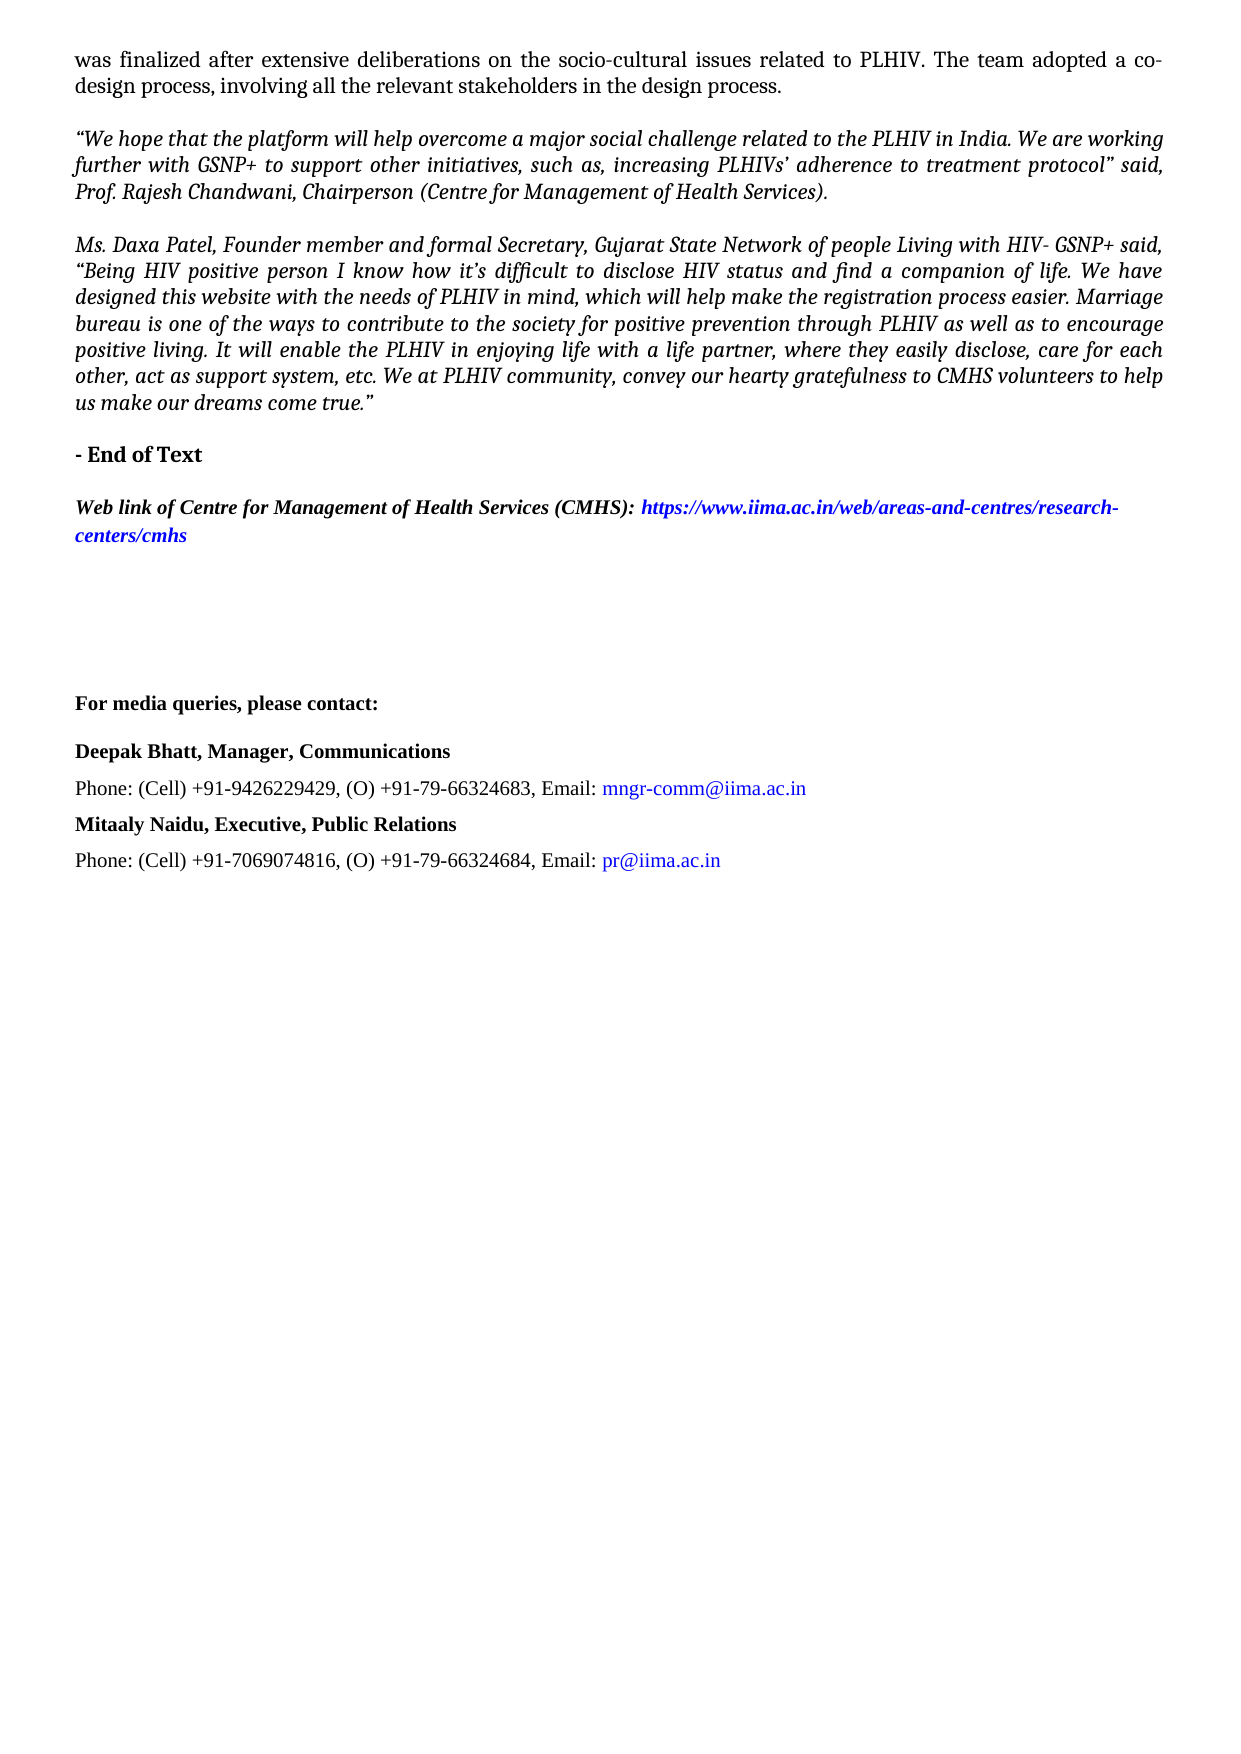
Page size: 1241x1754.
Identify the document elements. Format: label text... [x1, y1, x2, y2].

text - End of Text [75, 442, 1165, 468]
text Mitaaly Naidu, Executive, Public Relations [75, 811, 1165, 836]
text Deepak Bhatt, Manager, Communications [75, 739, 1165, 763]
text Phone: (Cell) +91-7069074816, (O) +91-79-66324684, Email: pr@iima.ac.in [75, 847, 1165, 872]
text Web link of Centre for Management of Health Services (CMHS): https://www.iima.ac.in/web/areas-and-centres/research-centers/cmhs [75, 495, 1165, 547]
text For media queries, please contact: [75, 691, 1165, 715]
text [75, 47, 1165, 99]
text “We hope that the platform will help overcome a major social challenge related to the PLHIV in India. We are working further with GSNP+ to support other initiatives, such as, increasing PLHIVs’ adherence to treatment protocol” said, Prof. Rajesh Chandwani, Chairperson (Centre for Management of Health Services). [75, 126, 1165, 205]
text Phone: (Cell) +91-9426229429, (O) +91-79-66324683, Email: mngr-comm@iima.ac.in [75, 775, 1165, 799]
text Ms. Daxa Patel, Founder member and formal Secretary, Gujarat State Network of people Living with HIV- GSNP+ said, “Being HIV positive person I know how it’s difficult to disclose HIV status and find a companion of life. We have designed this website with the needs of PLHIV in mind, which will help make the registration process easier. Marriage bureau is one of the ways to contribute to the society for positive prevention through PLHIV as well as to encourage positive living. It will enable the PLHIV in enjoying life with a life partner, where they easily disclose, care for each other, act as support system, etc. We at PLHIV community, convey our hearty gratefulness to CMHS volunteers to help us make our dreams come true.” [75, 231, 1165, 416]
